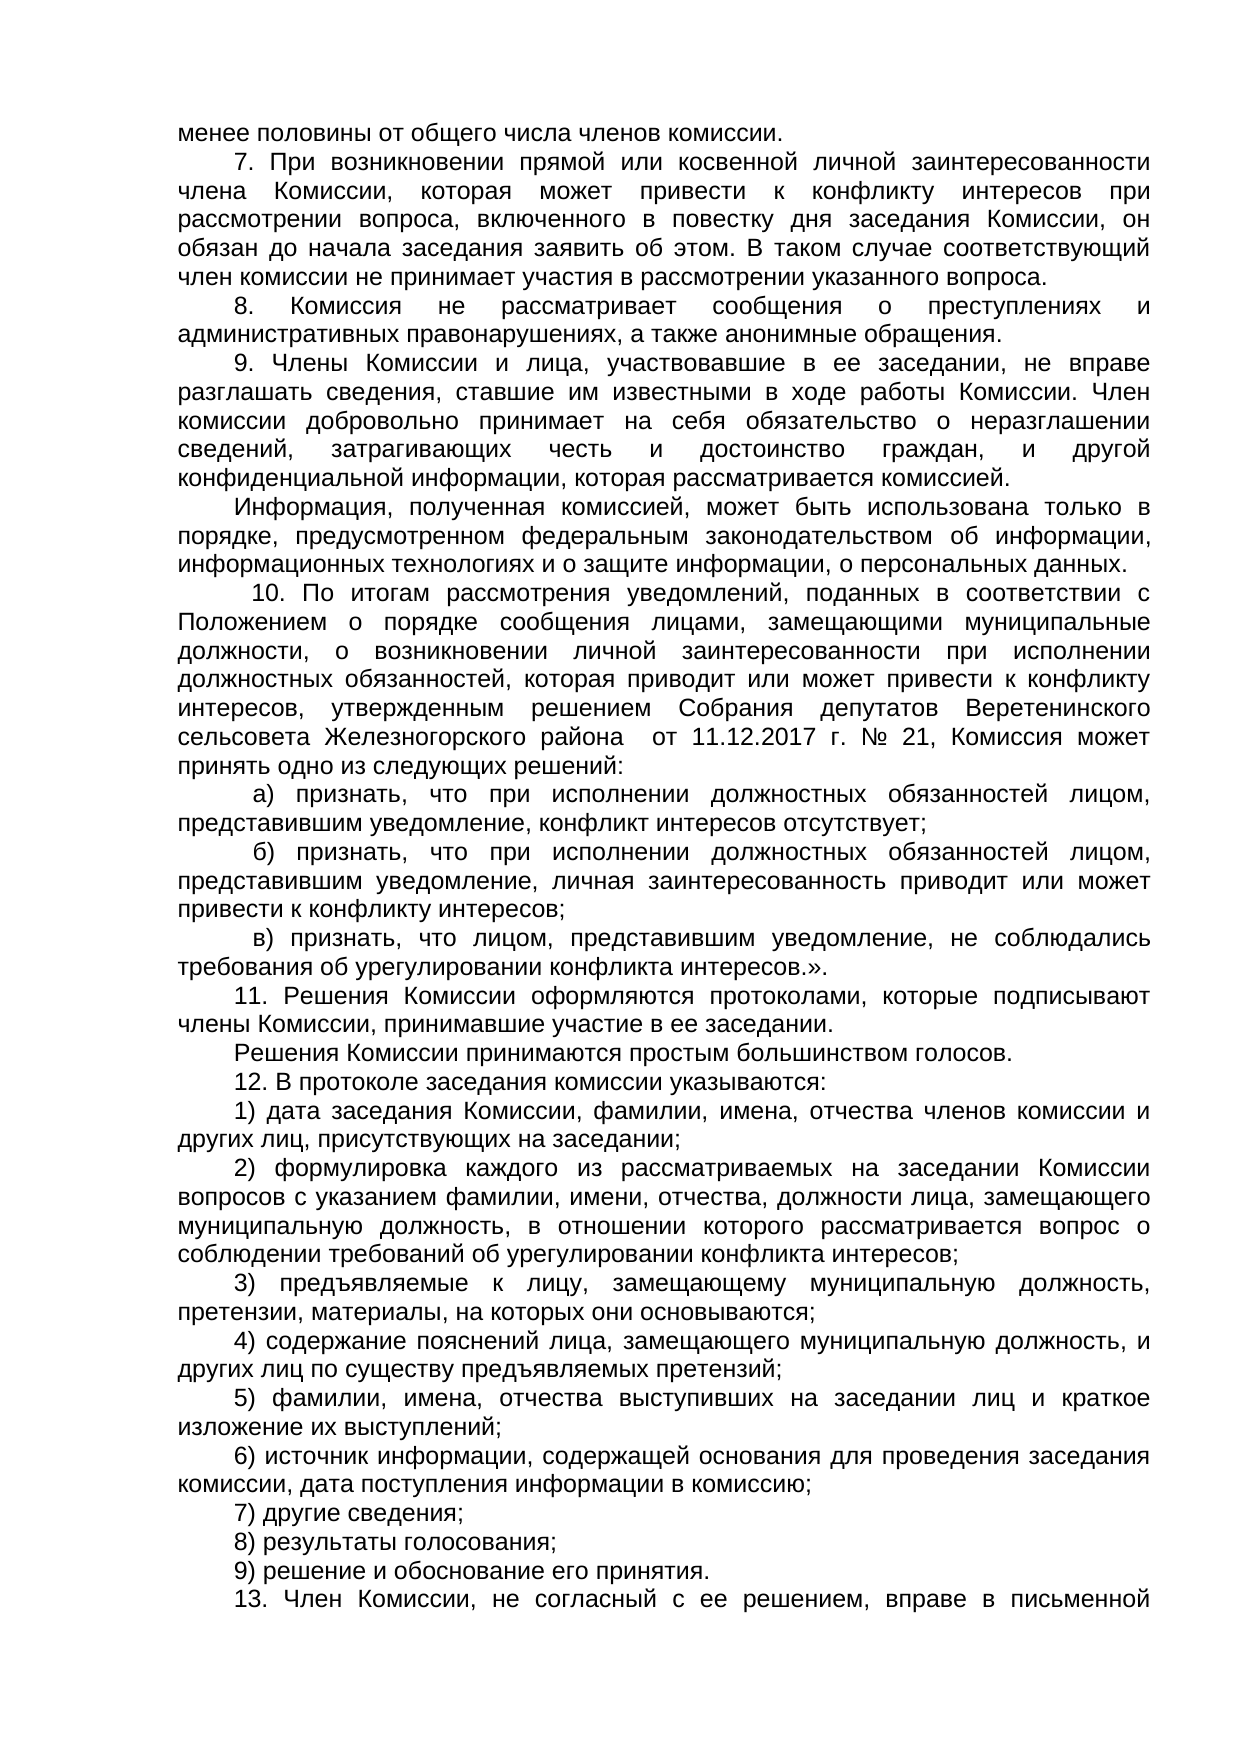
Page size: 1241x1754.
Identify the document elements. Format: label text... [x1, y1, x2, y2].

text 9. Члены Комиссии и лица, участвовавшие в ее заседании, не вправе разглашать сведения, ставшие им известными в ходе работы Комиссии. Член комиссии добровольно принимает на себя обязательство о неразглашении сведений, затрагивающих честь и достоинство граждан, и другой конфиденциальной информации, которая рассматривается комиссией. [177, 348, 1152, 492]
text 1) дата заседания Комиссии, фамилии, имена, отчества членов комиссии и других лиц, присутствующих на заседании; [177, 1096, 1152, 1153]
text а) признать, что при исполнении должностных обязанностей лицом, представившим уведомление, конфликт интересов отсутствует; [177, 779, 1152, 837]
text 2) формулировка каждого из рассматриваемых на заседании Комиссии вопросов с указанием фамилии, имени, отчества, должности лица, замещающего муниципальную должность, в отношении которого рассматривается вопрос о соблюдении требований об урегулировании конфликта интересов; [177, 1153, 1152, 1268]
text 9) решение и обоснование его принятия. [177, 1556, 1152, 1584]
text в) признать, что лицом, представившим уведомление, не соблюдались требования об урегулировании конфликта интересов.». [177, 923, 1152, 981]
text 8. Комиссия не рассматривает сообщения о преступлениях и административных правонарушениях, а также анонимные обращения. [177, 291, 1152, 348]
text 5) фамилии, имена, отчества выступивших на заседании лиц и краткое изложение их выступлений; [177, 1383, 1152, 1441]
text 12. В протоколе заседания комиссии указываются: [177, 1067, 1152, 1096]
text 4) содержание пояснений лица, замещающего муниципальную должность, и других лиц по существу предъявляемых претензий; [177, 1326, 1152, 1383]
text 8) результаты голосования; [177, 1527, 1152, 1556]
text 6) источник информации, содержащей основания для проведения заседания комиссии, дата поступления информации в комиссию; [177, 1441, 1152, 1498]
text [177, 118, 1152, 147]
text 3) предъявляемые к лицу, замещающему муниципальную должность, претензии, материалы, на которых они основываются; [177, 1268, 1152, 1326]
text Решения Комиссии принимаются простым большинством голосов. [177, 1038, 1152, 1067]
text б) признать, что при исполнении должностных обязанностей лицом, представившим уведомление, личная заинтересованность приводит или может привести к конфликту интересов; [177, 837, 1152, 923]
text 11. Решения Комиссии оформляются протоколами, которые подписывают члены Комиссии, принимавшие участие в ее заседании. [177, 981, 1152, 1038]
text Информация, полученная комиссией, может быть использована только в порядке, предусмотренном федеральным законодательством об информации, информационных технологиях и о защите информации, о персональных данных. [177, 492, 1152, 578]
text 7. При возникновении прямой или косвенной личной заинтересованности члена Комиссии, которая может привести к конфликту интересов при рассмотрении вопроса, включенного в повестку дня заседания Комиссии, он обязан до начала заседания заявить об этом. В таком случае соответствующий член комиссии не принимает участия в рассмотрении указанного вопроса. [177, 147, 1152, 291]
text 7) другие сведения; [177, 1498, 1152, 1527]
text 10. По итогам рассмотрения уведомлений, поданных в соответствии с Положением о порядке сообщения лицами, замещающими муниципальные должности, о возникновении личной заинтересованности при исполнении должностных обязанностей, которая приводит или может привести к конфликту интересов, утвержденным решением Собрания депутатов Веретенинского сельсовета Железногорского района от 11.12.2017 г. № 21, Комиссия может принять одно из следующих решений: [177, 578, 1152, 779]
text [177, 1584, 1152, 1613]
